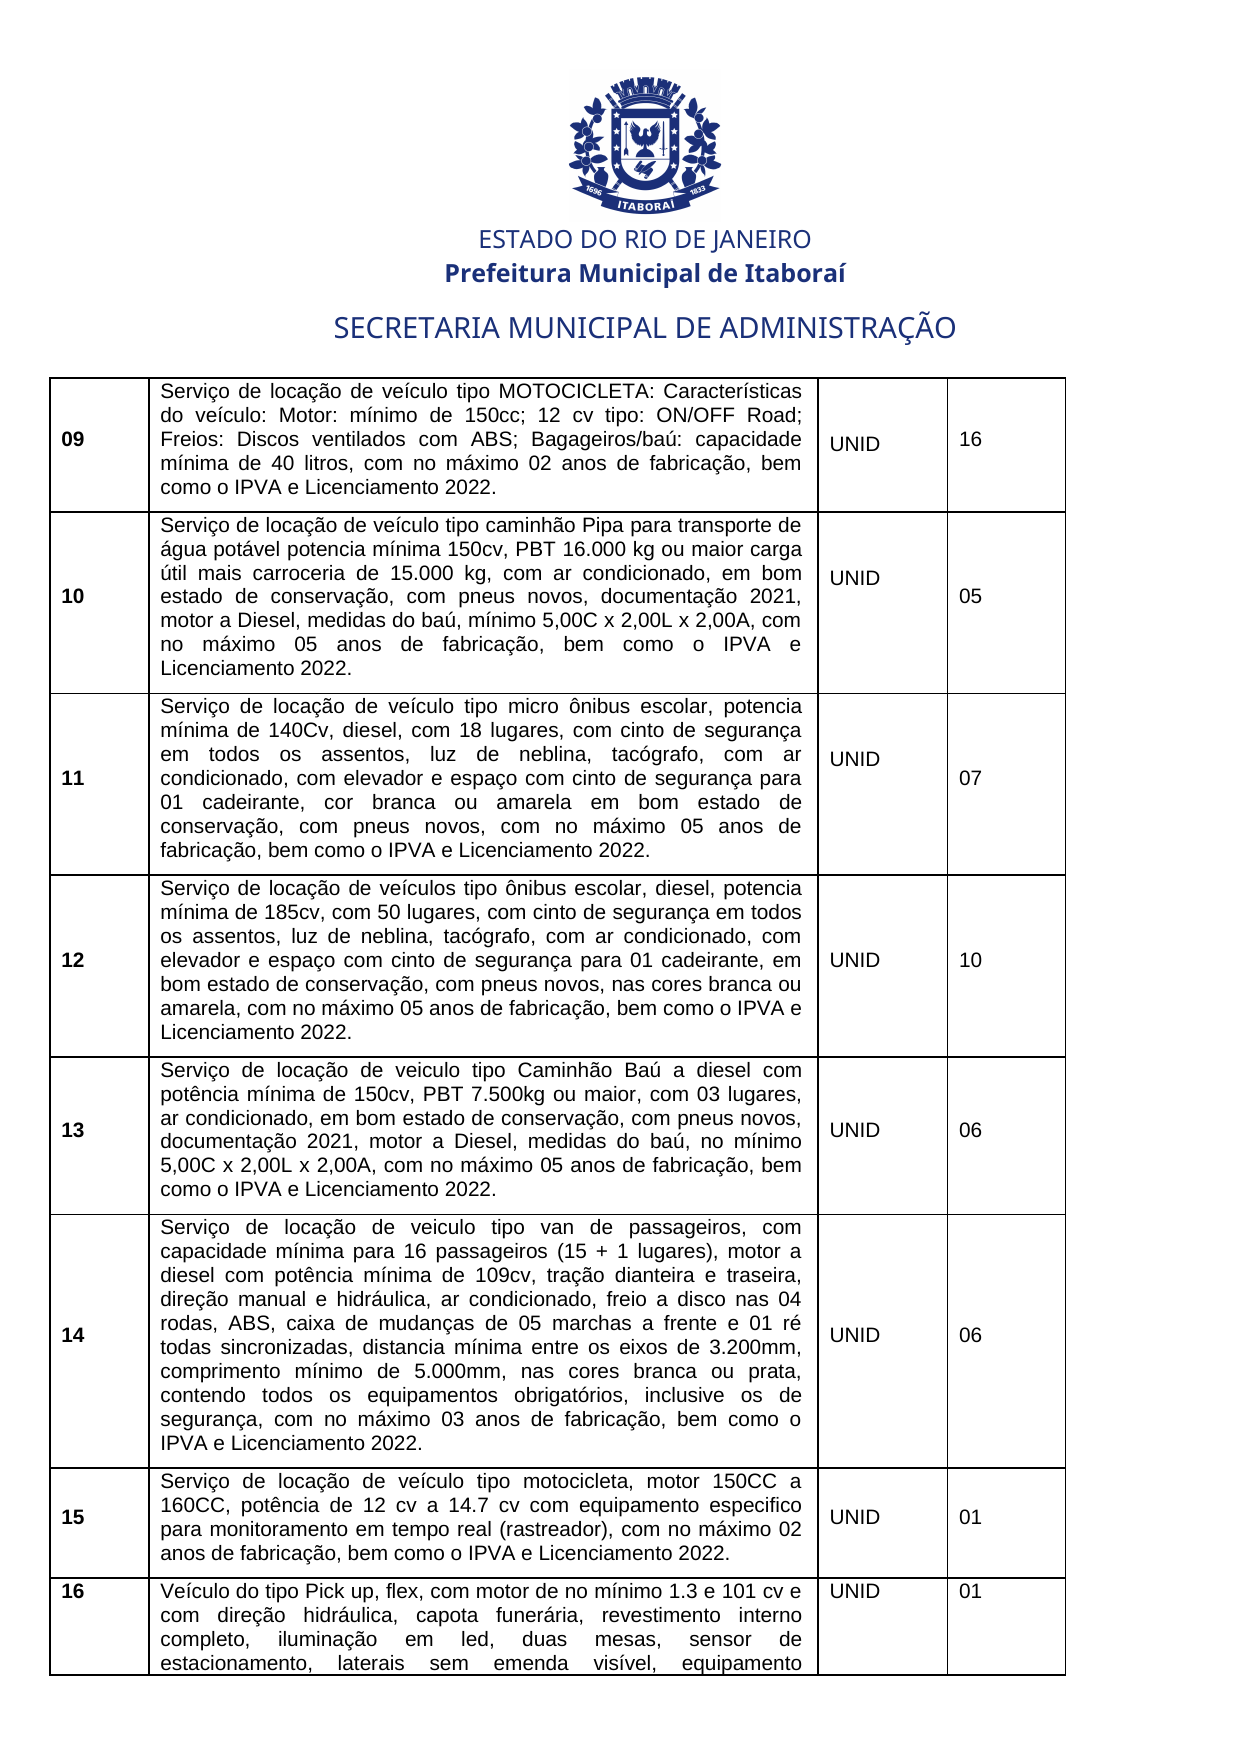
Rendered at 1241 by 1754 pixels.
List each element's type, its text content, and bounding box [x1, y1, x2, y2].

table_cell Serviço de locação de veiculo tipo van de passageiros, com capacidade mínima para 16 passageiros (15 + 1 lugares), motor a diesel com potência mínima de 109cv, tração dianteira e traseira, direção manual e hidráulica, ar condicionado, freio a disco nas 04 rodas, ABS, caixa de mudanças de 05 marchas a frente e 01 ré todas sincronizadas, distancia mínima entre os eixos de 3.200mm, comprimento mínimo de 5.000mm, nas cores branca ou prata, contendo todos os equipamentos obrigatórios, inclusive os de segurança, com no máximo 03 anos de fabricação, bem como o IPVA e Licenciamento 2022. [150, 1215, 817, 1467]
table_cell 12 [51, 876, 148, 1056]
table_cell UNID [819, 1469, 947, 1577]
table_cell 09 [51, 379, 148, 511]
table_cell 06 [948, 1215, 1065, 1467]
table_cell 06 [948, 1058, 1065, 1214]
table_cell 07 [948, 694, 1065, 874]
table_cell UNID [819, 694, 947, 874]
table_cell 11 [51, 694, 148, 874]
table_cell 13 [51, 1058, 148, 1214]
table_cell 14 [51, 1215, 148, 1467]
picture [568, 69, 722, 222]
table_cell Serviço de locação de veículo tipo caminhão Pipa para transporte de água potável potencia mínima 150cv, PBT 16.000 kg ou maior carga útil mais carroceria de 15.000 kg, com ar condicionado, em bom estado de conservação, com pneus novos, documentação 2021, motor a Diesel, medidas do baú, mínimo 5,00C x 2,00L x 2,00A, com no máximo 05 anos de fabricação, bem como o IPVA e Licenciamento 2022. [150, 513, 817, 693]
table_cell Serviço de locação de veículos tipo ônibus escolar, diesel, potencia mínima de 185cv, com 50 lugares, com cinto de segurança em todos os assentos, luz de neblina, tacógrafo, com ar condicionado, com elevador e espaço com cinto de segurança para 01 cadeirante, em bom estado de conservação, com pneus novos, nas cores branca ou amarela, com no máximo 05 anos de fabricação, bem como o IPVA e Licenciamento 2022. [150, 876, 817, 1056]
table_cell 16 [948, 379, 1065, 511]
table_cell UNID [819, 1215, 947, 1467]
table_cell UNID [819, 379, 947, 511]
table_cell 16 [51, 1579, 148, 1674]
table_cell 15 [51, 1469, 148, 1577]
table_cell UNID [819, 876, 947, 1056]
table_cell Serviço de locação de veículo tipo micro ônibus escolar, potencia mínima de 140Cv, diesel, com 18 lugares, com cinto de segurança em todos os assentos, luz de neblina, tacógrafo, com ar condicionado, com elevador e espaço com cinto de segurança para 01 cadeirante, cor branca ou amarela em bom estado de conservação, com pneus novos, com no máximo 05 anos de fabricação, bem como o IPVA e Licenciamento 2022. [150, 694, 817, 874]
table_cell 10 [948, 876, 1065, 1056]
table_cell 10 [51, 513, 148, 693]
table_cell UNID [819, 1058, 947, 1214]
table_cell UNID [819, 1579, 947, 1674]
table_cell Serviço de locação de veículo tipo MOTOCICLETA: Características do veículo: Motor: mínimo de 150cc; 12 cv tipo: ON/OFF Road; Freios: Discos ventilados com ABS; Bagageiros/baú: capacidade mínima de 40 litros, com no máximo 02 anos de fabricação, bem como o IPVA e Licenciamento 2022. [150, 379, 817, 511]
table_cell 05 [948, 513, 1065, 693]
table_cell Serviço de locação de veiculo tipo Caminhão Baú a diesel com potência mínima de 150cv, PBT 7.500kg ou maior, com 03 lugares, ar condicionado, em bom estado de conservação, com pneus novos, documentação 2021, motor a Diesel, medidas do baú, no mínimo 5,00C x 2,00L x 2,00A, com no máximo 05 anos de fabricação, bem como o IPVA e Licenciamento 2022. [150, 1058, 817, 1214]
table_cell UNID [819, 513, 947, 693]
table_cell 01 [948, 1469, 1065, 1577]
table_cell Serviço de locação de veículo tipo motocicleta, motor 150CC a 160CC, potência de 12 cv a 14.7 cv com equipamento especifico para monitoramento em tempo real (rastreador), com no máximo 02 anos de fabricação, bem como o IPVA e Licenciamento 2022. [150, 1469, 817, 1577]
table_cell 01 [948, 1579, 1065, 1674]
